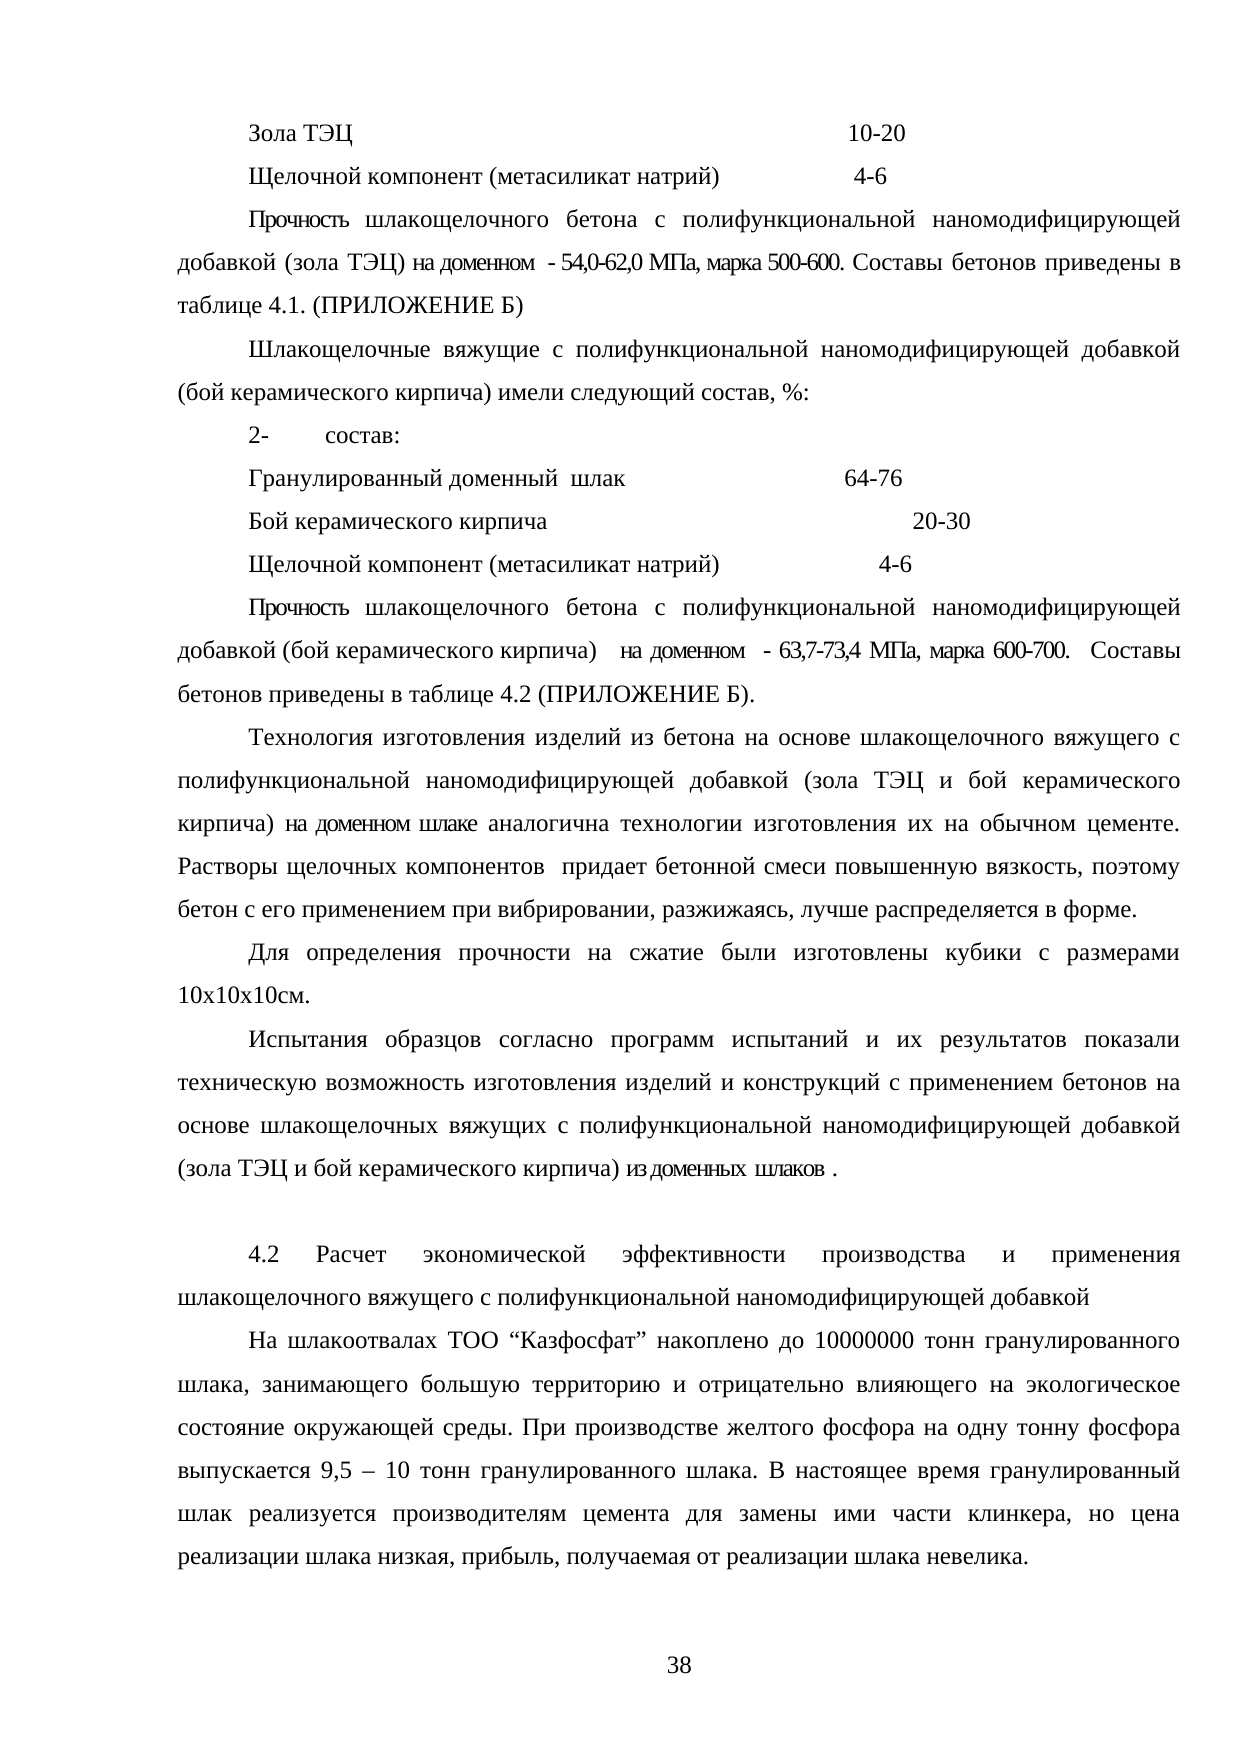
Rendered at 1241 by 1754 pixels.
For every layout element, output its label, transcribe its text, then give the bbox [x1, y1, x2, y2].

text На шлакоотвалах ТОО “Казфосфат” накоплено до 10000000 тонн гранулированного шлака, занимающего большую территорию и отрицательно влияющего на экологическое состояние окружающей среды. При производстве желтого фосфора на одну тонну фосфора выпускается 9,5 – 10 тонн гранулированного шлака. В настоящее время гранулированный шлак реализуется производителям цемента для замены ими части клинкера, но цена реализации шлака низкая, прибыль, получаемая от реализации шлака невелика. [177, 1326, 1181, 1570]
text Прочность шлакощелочного бетона с полифункциональной наномодифицирующей добавкой (бой керамического кирпича) на доменном - 63,7-73,4 МПа, марка 600-700. Составы бетонов приведены в таблице 4.2 (ПРИЛОЖЕНИЕ Б). [177, 592, 1181, 707]
text 4.2 Расчет экономической эффективности производства и применения шлакощелочного вяжущего с полифункциональной наномодифицирующей добавкой [177, 1239, 1181, 1311]
text Для определения прочности на сжатие были изготовлены кубики с размерами 10х10х10см. [177, 937, 1181, 1009]
text Щелочной компонент (метасиликат натрий) 4-6 [177, 549, 1181, 578]
text Прочность шлакощелочного бетона с полифункциональной наномодифицирующей добавкой (зола ТЭЦ) на доменном - 54,0-62,0 МПа, марка 500-600. Составы бетонов приведены в таблице 4.1. (ПРИЛОЖЕНИЕ Б) [177, 204, 1181, 319]
list состав: [177, 420, 1181, 449]
text Бой керамического кирпича 20-30 [177, 506, 1181, 535]
text Зола ТЭЦ 10-20 [177, 118, 1181, 147]
text Испытания образцов согласно программ испытаний и их результатов показали техническую возможность изготовления изделий и конструкций с применением бетонов на основе шлакощелочных вяжущих с полифункциональной наномодифицирующей добавкой (зола ТЭЦ и бой керамического кирпича) из доменных шлаков . [177, 1024, 1181, 1182]
text Шлакощелочные вяжущие с полифункциональной наномодифицирующей добавкой (бой керамического кирпича) имели следующий состав, %: [177, 334, 1181, 406]
text Гранулированный доменный шлак 64-76 [177, 463, 1181, 492]
subtitle Технология изготовления изделий из бетона на основе шлакощелочного вяжущего с полифункциональной наномодифицирующей добавкой (зола ТЭЦ и бой керамического кирпича) на доменном шлаке аналогична технологии изготовления их на обычном цементе. Растворы щелочных компонентов придает бетонной смеси повышенную вязкость, поэтому бетон с его применением при вибрировании, разжижаясь, лучше распределяется в форме. [177, 722, 1181, 923]
text Щелочной компонент (метасиликат натрий) 4-6 [177, 161, 1181, 190]
